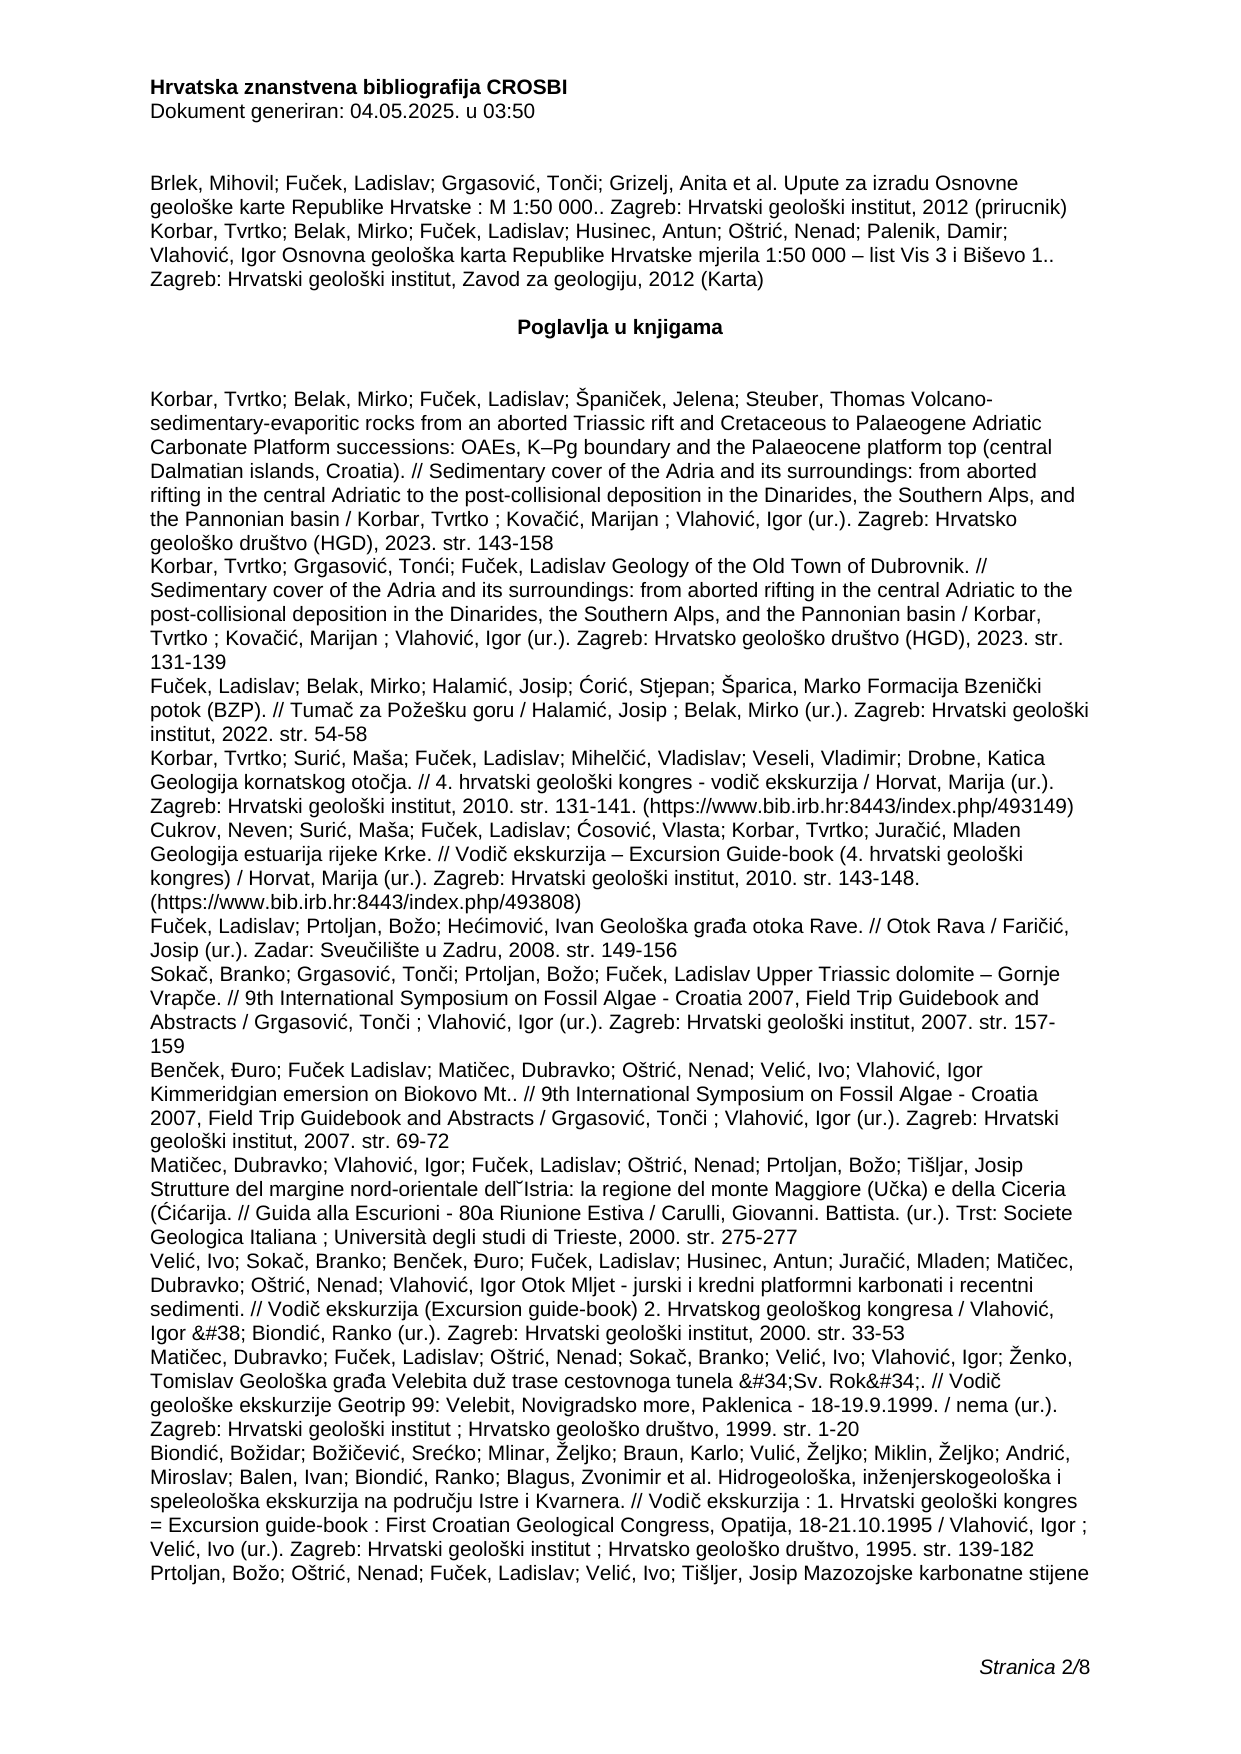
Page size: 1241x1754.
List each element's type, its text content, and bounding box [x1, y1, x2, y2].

subtitle Poglavlja u knjigama [150, 315, 1090, 339]
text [150, 1561, 1090, 1584]
text Korbar, Tvrtko; Surić, Maša; Fuček, Ladislav; Mihelčić, Vladislav; Veseli, Vladimir; Drobne, Katica [150, 746, 1090, 818]
text Matičec, Dubravko; Vlahović, Igor; Fuček, Ladislav; Oštrić, Nenad; Prtoljan, Božo; Tišljar, Josip [150, 1153, 1090, 1249]
text Korbar, Tvrtko; Belak, Mirko; Fuček, Ladislav; Španiček, Jelena; Steuber, Thomas [150, 387, 1090, 554]
text Korbar, Tvrtko; Belak, Mirko; Fuček, Ladislav; Husinec, Antun; Oštrić, Nenad; Palenik, Damir; Vlahović, Igor [150, 219, 1090, 291]
text Benček, Đuro; Fuček Ladislav; Matičec, Dubravko; Oštrić, Nenad; Velić, Ivo; Vlahović, Igor [150, 1057, 1090, 1153]
text Velić, Ivo; Sokač, Branko; Benček, Đuro; Fuček, Ladislav; Husinec, Antun; Juračić, Mladen; Matičec, Dubravko; Oštrić, Nenad; Vlahović, Igor [150, 1249, 1090, 1345]
text Sokač, Branko; Grgasović, Tonči; Prtoljan, Božo; Fuček, Ladislav [150, 962, 1090, 1057]
text Biondić, Božidar; Božičević, Srećko; Mlinar, Željko; Braun, Karlo; Vulić, Željko; Miklin, Željko; Andrić, Miroslav; Balen, Ivan; Biondić, Ranko; Blagus, Zvonimir et al. [150, 1441, 1090, 1561]
text Korbar, Tvrtko; Grgasović, Tonći; Fuček, Ladislav [150, 554, 1090, 674]
text Fuček, Ladislav; Prtoljan, Božo; Hećimović, Ivan [150, 914, 1090, 962]
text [150, 171, 1090, 219]
text Fuček, Ladislav; Belak, Mirko; Halamić, Josip; Ćorić, Stjepan; Šparica, Marko [150, 674, 1090, 746]
text Cukrov, Neven; Surić, Maša; Fuček, Ladislav; Ćosović, Vlasta; Korbar, Tvrtko; Juračić, Mladen [150, 818, 1090, 914]
text Matičec, Dubravko; Fuček, Ladislav; Oštrić, Nenad; Sokač, Branko; Velić, Ivo; Vlahović, Igor; Ženko, Tomislav [150, 1345, 1090, 1441]
